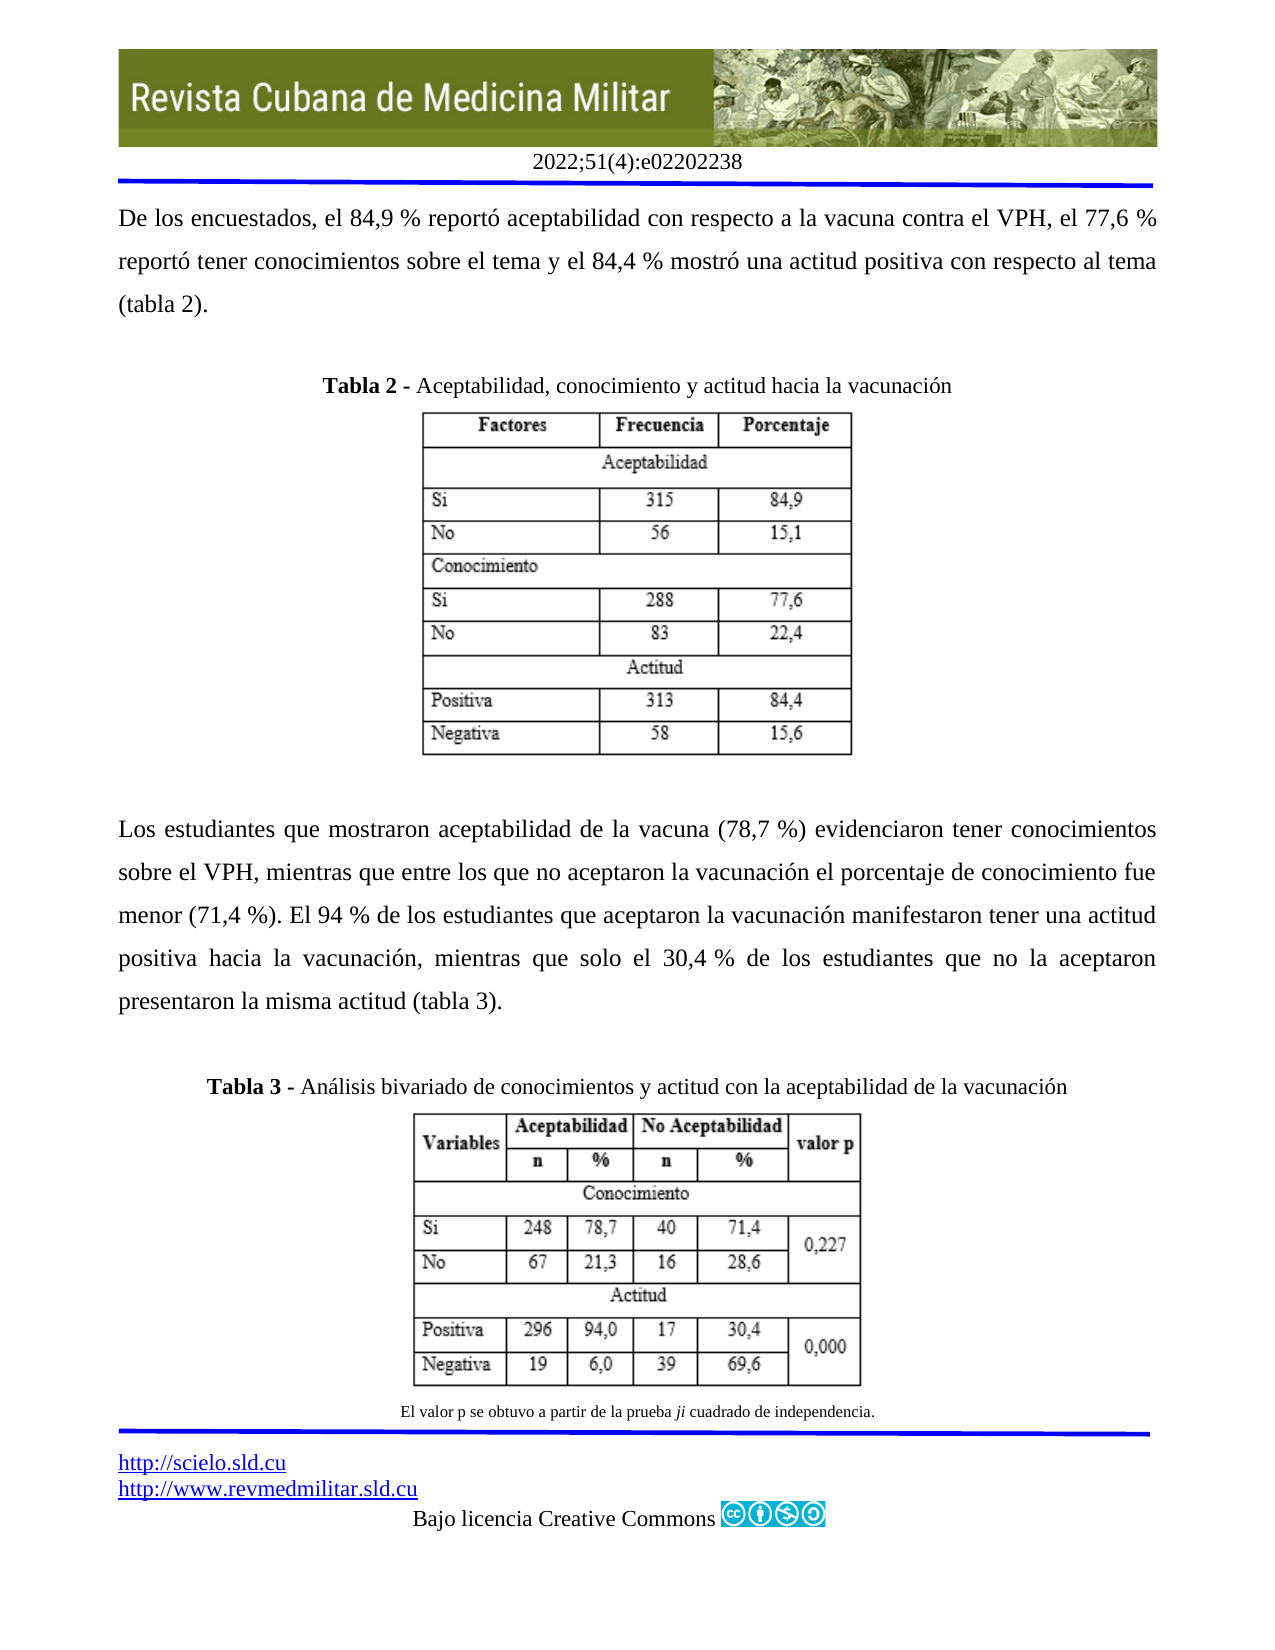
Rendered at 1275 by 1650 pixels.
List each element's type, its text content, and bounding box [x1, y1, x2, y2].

text Los estudiantes que mostraron aceptabilidad de la vacuna (78,7 %) evidenciaron tener conocimientos sobre el VPH, mientras que entre los que no aceptaron la vacunación el porcentaje de conocimiento fue menor (71,4 %). El 94 % de los estudiantes que aceptaron la vacunación manifestaron tener una actitud positiva hacia la vacunación, mientras que solo el 30,4 % de los estudiantes que no la aceptaron presentaron la misma actitud (tabla 3). [118, 814, 1157, 1015]
text El valor p se obtuvo a partir de la prueba ji cuadrado de independencia. [118, 1402, 1157, 1421]
text De los encuestados, el 84,9 % reportó aceptabilidad con respecto a la vacuna contra el VPH, el 77,6 % reportó tener conocimientos sobre el tema y el 84,4 % mostró una actitud positiva con respecto al tema (tabla 2). [118, 203, 1157, 318]
picture [118, 49, 1158, 147]
picture [421, 411, 854, 757]
picture [720, 1501, 826, 1527]
text Tabla 2 - Aceptabilidad, conocimiento y actitud hacia la vacunación [118, 372, 1157, 398]
picture [412, 1112, 863, 1388]
text Tabla 3 - Análisis bivariado de conocimientos y actitud con la aceptabilidad de la vacunación [118, 1073, 1157, 1099]
